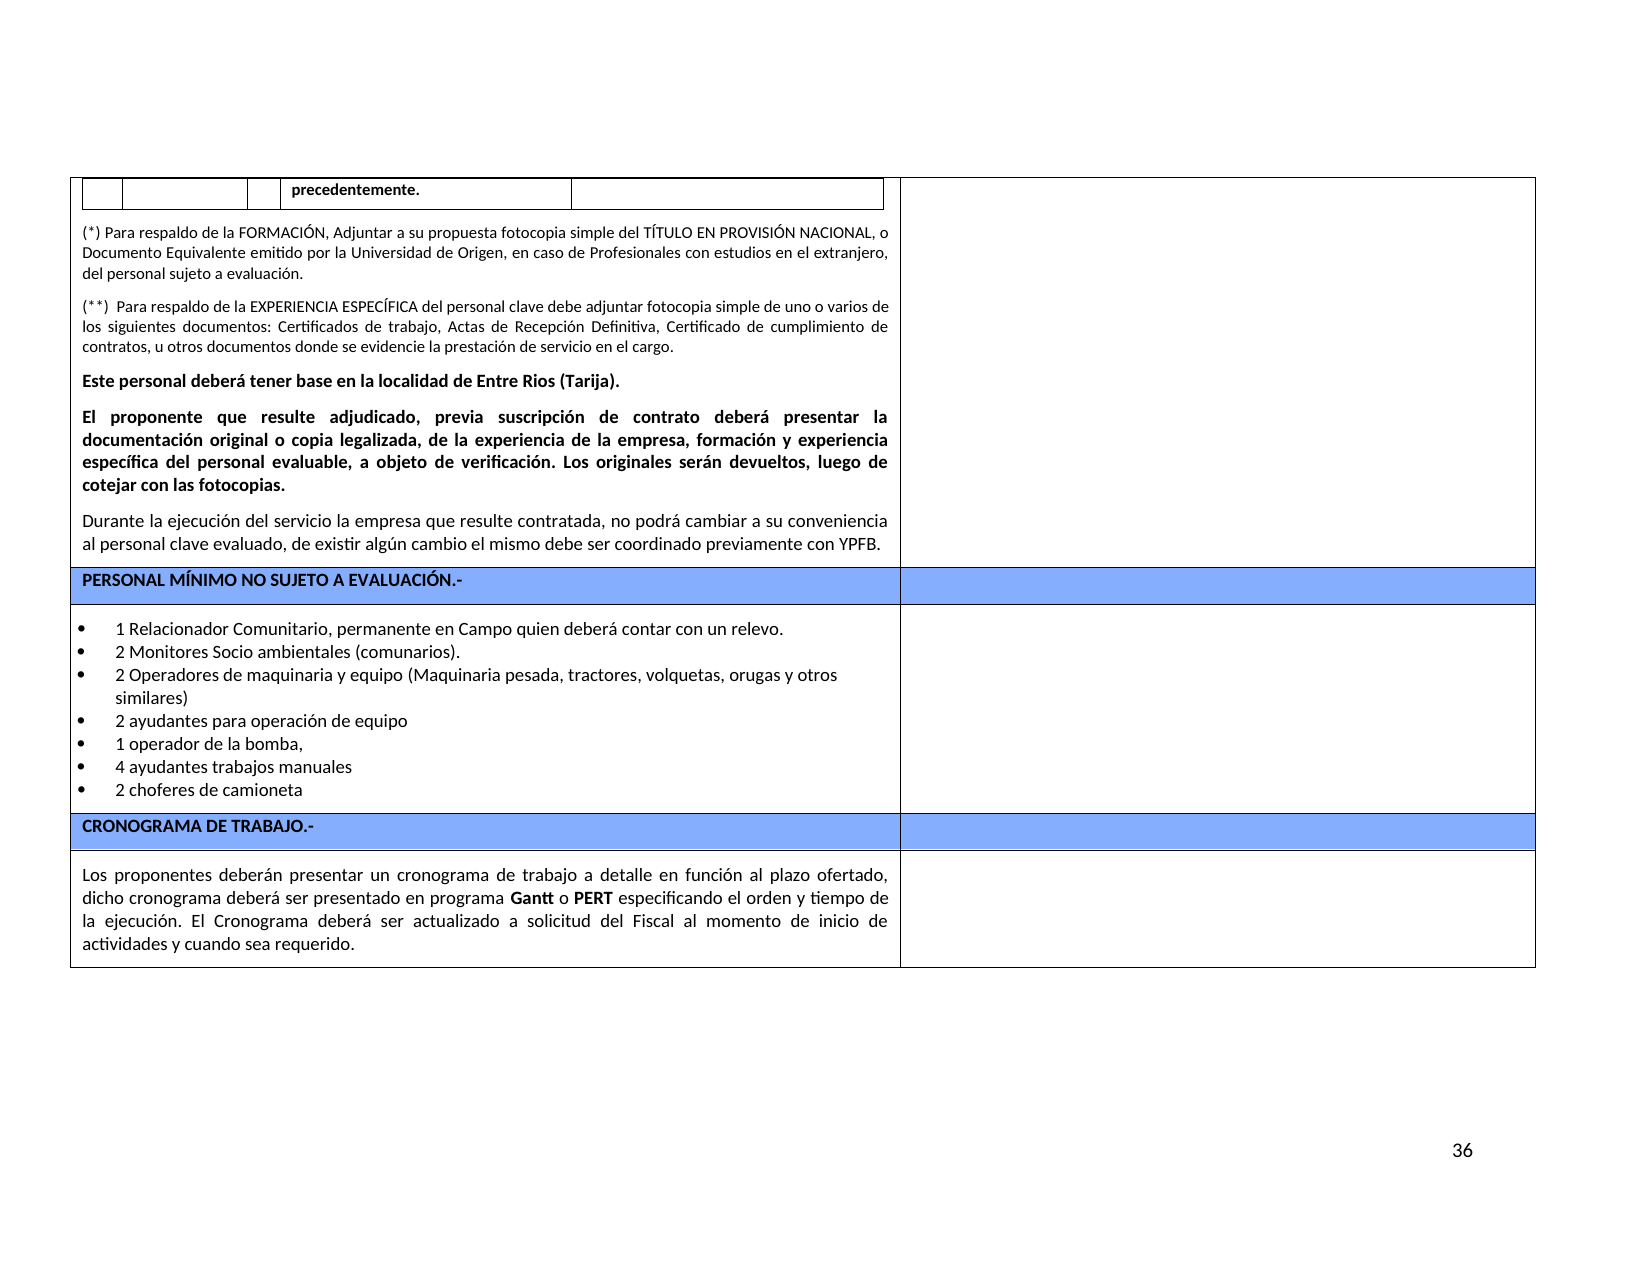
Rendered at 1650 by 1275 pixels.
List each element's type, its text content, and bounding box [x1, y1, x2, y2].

table_cell [901, 178, 1535, 567]
table_cell [901, 605, 1535, 813]
table_cell 1 Relacionador Comunitario, permanente en Campo quien deberá contar con un relevo. 2 Monitores Socio ambientales (comunarios). 2 Operadores de maquinaria y equipo (Maquinaria pesada, tractores, volquetas, orugas y otros similares) 2 ayudantes para operación de equipo 1 operador de la bomba, 4 ayudantes trabajos manuales 2 choferes de camioneta [71, 605, 900, 813]
table_cell CRONOGRAMA DE TRABAJO.- [71, 814, 900, 849]
table_cell [901, 568, 1535, 604]
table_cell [71, 178, 900, 567]
table_cell [901, 814, 1535, 849]
table_cell [901, 851, 1535, 967]
table_cell Los proponentes deberán presentar un cronograma de trabajo a detalle en función al plazo ofertado, dicho cronograma deberá ser presentado en programa Gantt o PERT especificando el orden y tiempo de la ejecución. El Cronograma deberá ser actualizado a solicitud del Fiscal al momento de inicio de actividades y cuando sea requerido. [71, 851, 900, 967]
table_cell PERSONAL MÍNIMO NO SUJETO A EVALUACIÓN.- [71, 568, 900, 604]
